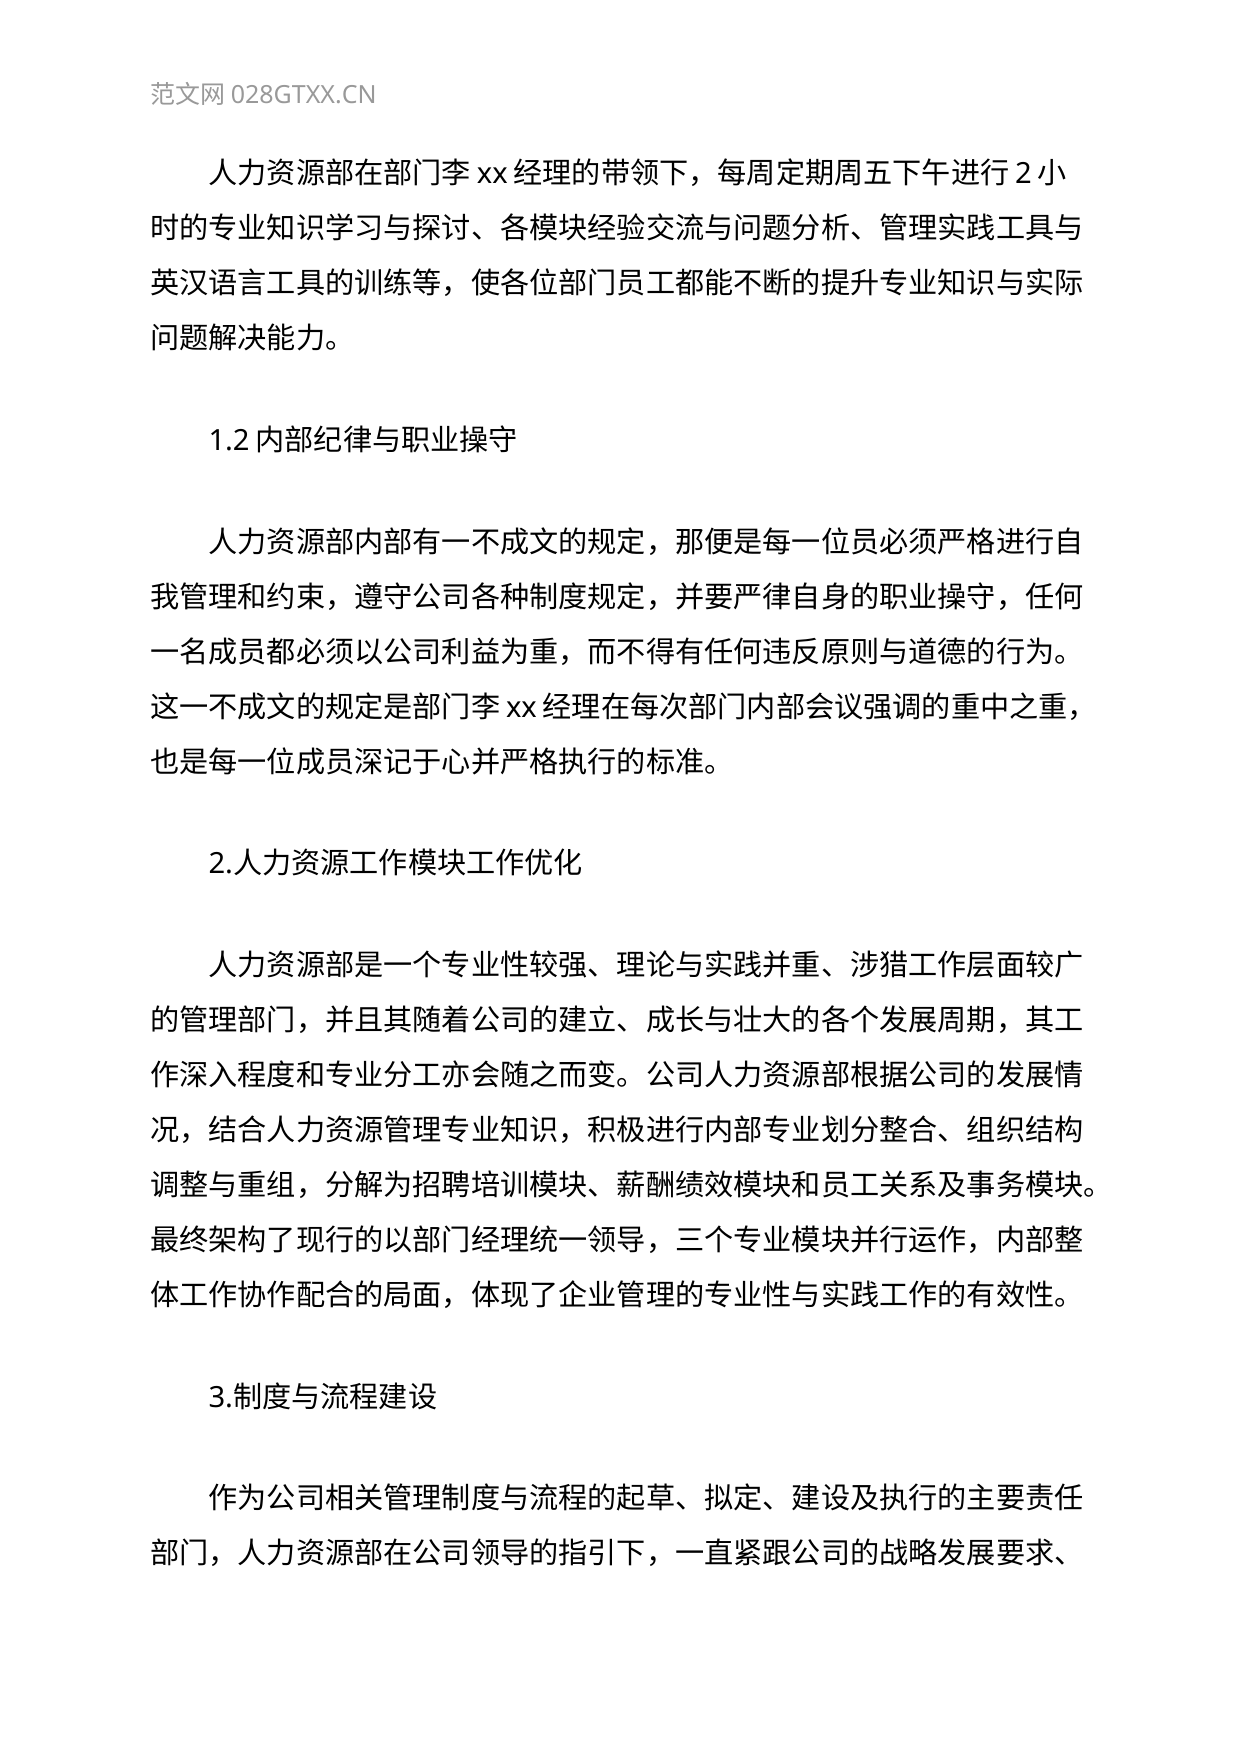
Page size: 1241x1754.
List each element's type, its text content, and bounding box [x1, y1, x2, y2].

text 2.人力资源工作模块工作优化 [150, 840, 1090, 882]
text 人力资源部内部有一不成文的规定，那便是每一位员必须严格进行自我管理和约束，遵守公司各种制度规定，并要严律自身的职业操守，任何一名成员都必须以公司利益为重，而不得有任何违反原则与道德的行为。这一不成文的规定是部门李xx经理在每次部门内部会议强调的重中之重，也是每一位成员深记于心并严格执行的标准。 [150, 518, 1090, 781]
text 人力资源部是一个专业性较强、理论与实践并重、涉猎工作层面较广的管理部门，并且其随着公司的建立、成长与壮大的各个发展周期，其工作深入程度和专业分工亦会随之而变。公司人力资源部根据公司的发展情况，结合人力资源管理专业知识，积极进行内部专业划分整合、组织结构调整与重组，分解为招聘培训模块、薪酬绩效模块和员工关系及事务模块。最终架构了现行的以部门经理统一领导，三个专业模块并行运作，内部整体工作协作配合的局面，体现了企业管理的专业性与实践工作的有效性。 [150, 942, 1090, 1314]
text 人力资源部在部门李xx经理的带领下，每周定期周五下午进行2小时的专业知识学习与探讨、各模块经验交流与问题分析、管理实践工具与英汉语言工具的训练等，使各位部门员工都能不断的提升专业知识与实际问题解决能力。 [150, 150, 1090, 357]
text 3.制度与流程建设 [150, 1373, 1090, 1416]
text 1.2内部纪律与职业操守 [150, 417, 1090, 459]
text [150, 1475, 1090, 1572]
